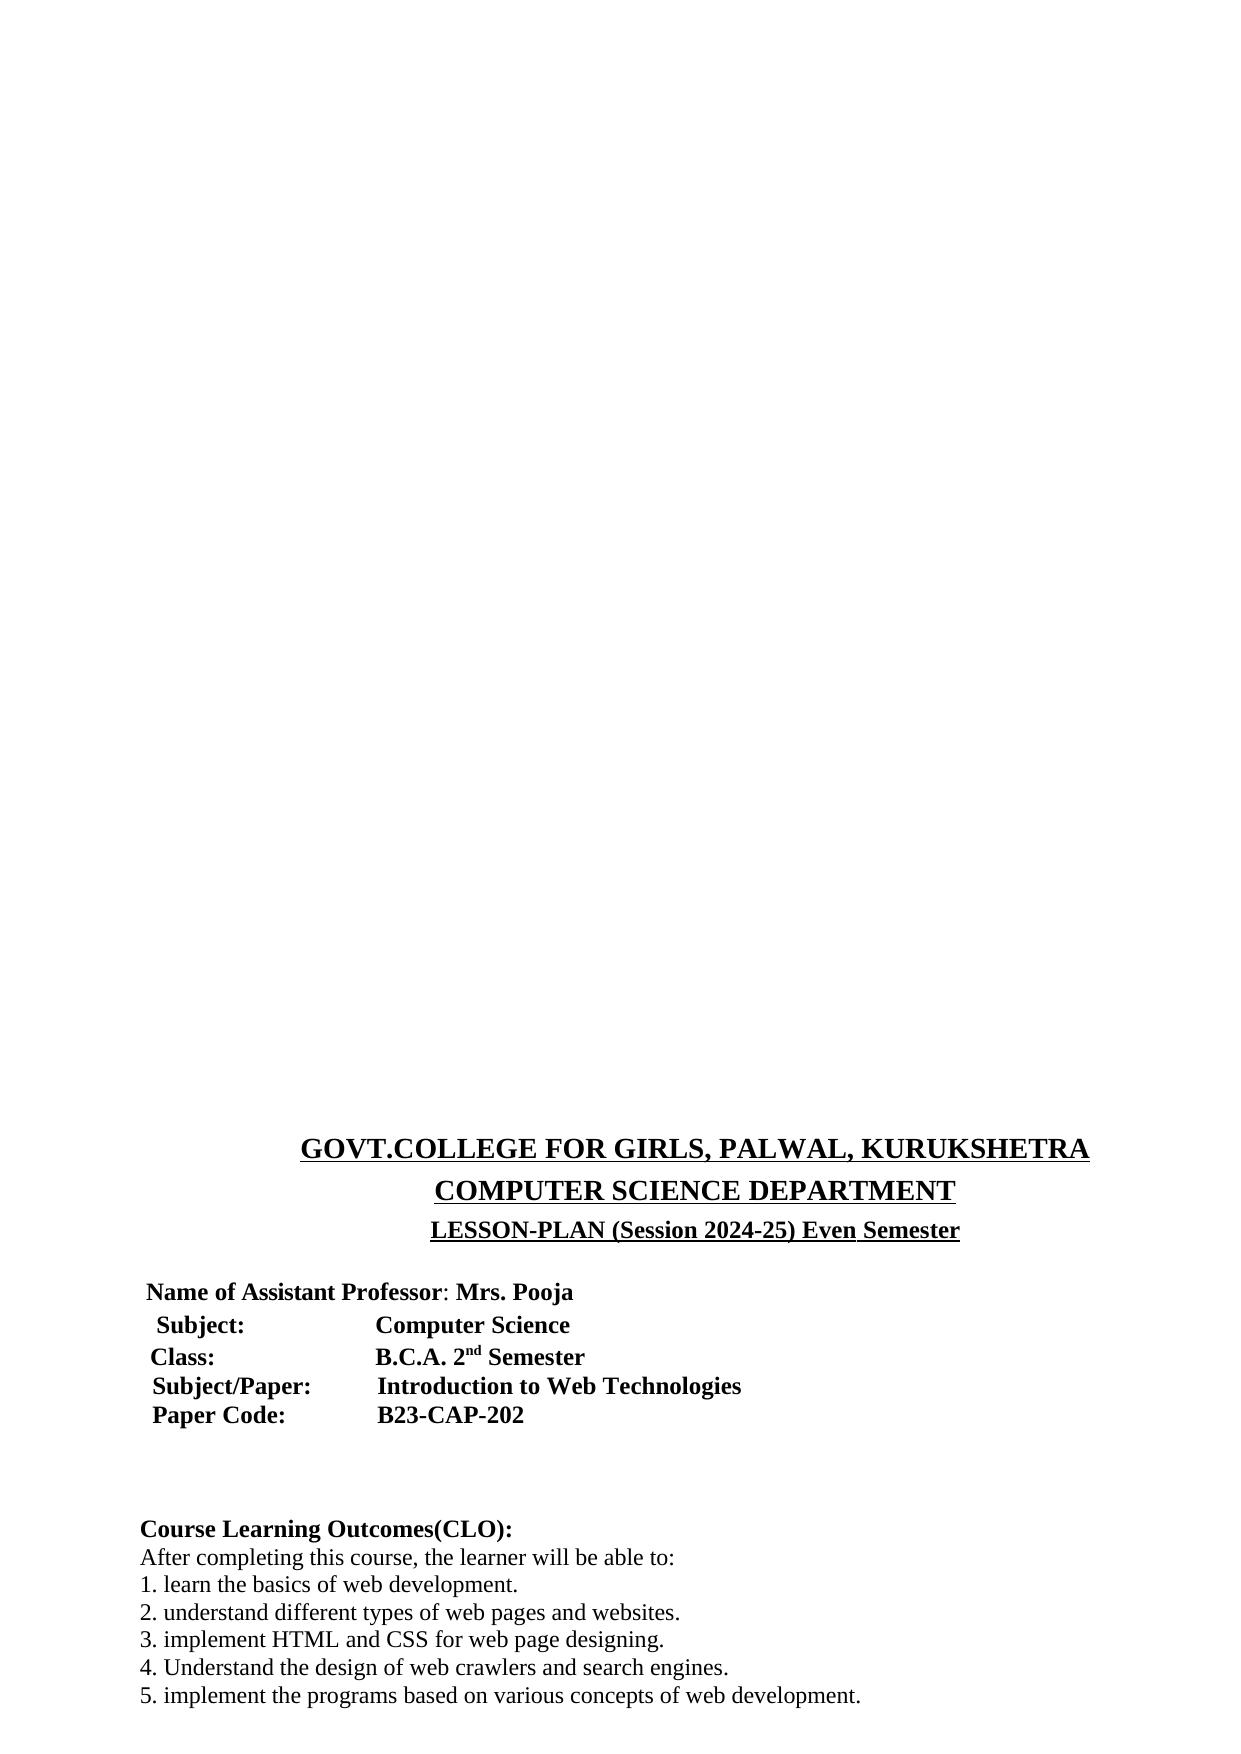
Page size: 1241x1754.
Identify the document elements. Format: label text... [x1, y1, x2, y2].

text 5. implement the programs based on various concepts of web development. [139, 1681, 1240, 1708]
text Paper Code: B23-CAP-202 [139, 1400, 1240, 1429]
text 2. understand different types of web pages and websites. [139, 1598, 1240, 1625]
text Subject/Paper: Introduction to Web Technologies [139, 1371, 1240, 1400]
text Class: B.C.A. 2nd Semester [150, 1343, 1240, 1371]
text 3. implement HTML and CSS for web page designing. [139, 1625, 1240, 1653]
text COMPUTER SCIENCE DEPARTMENT [150, 1173, 1240, 1207]
text Name of Assistant Professor: Mrs. Pooja [139, 1277, 599, 1306]
text 1. learn the basics of web development. [139, 1570, 1240, 1598]
text Subject: Computer Science [150, 1310, 599, 1339]
text Course Learning Outcomes(CLO): [139, 1514, 1240, 1543]
text 4. Understand the design of web crawlers and search engines. [139, 1653, 1240, 1681]
text GOVT.COLLEGE FOR GIRLS, PALWAL, KURUKSHETRA [150, 1132, 1240, 1165]
text LESSON-PLAN (Session 2024-25) Even Semester [150, 1215, 1240, 1244]
text After completing this course, the learner will be able to: [139, 1543, 1240, 1570]
